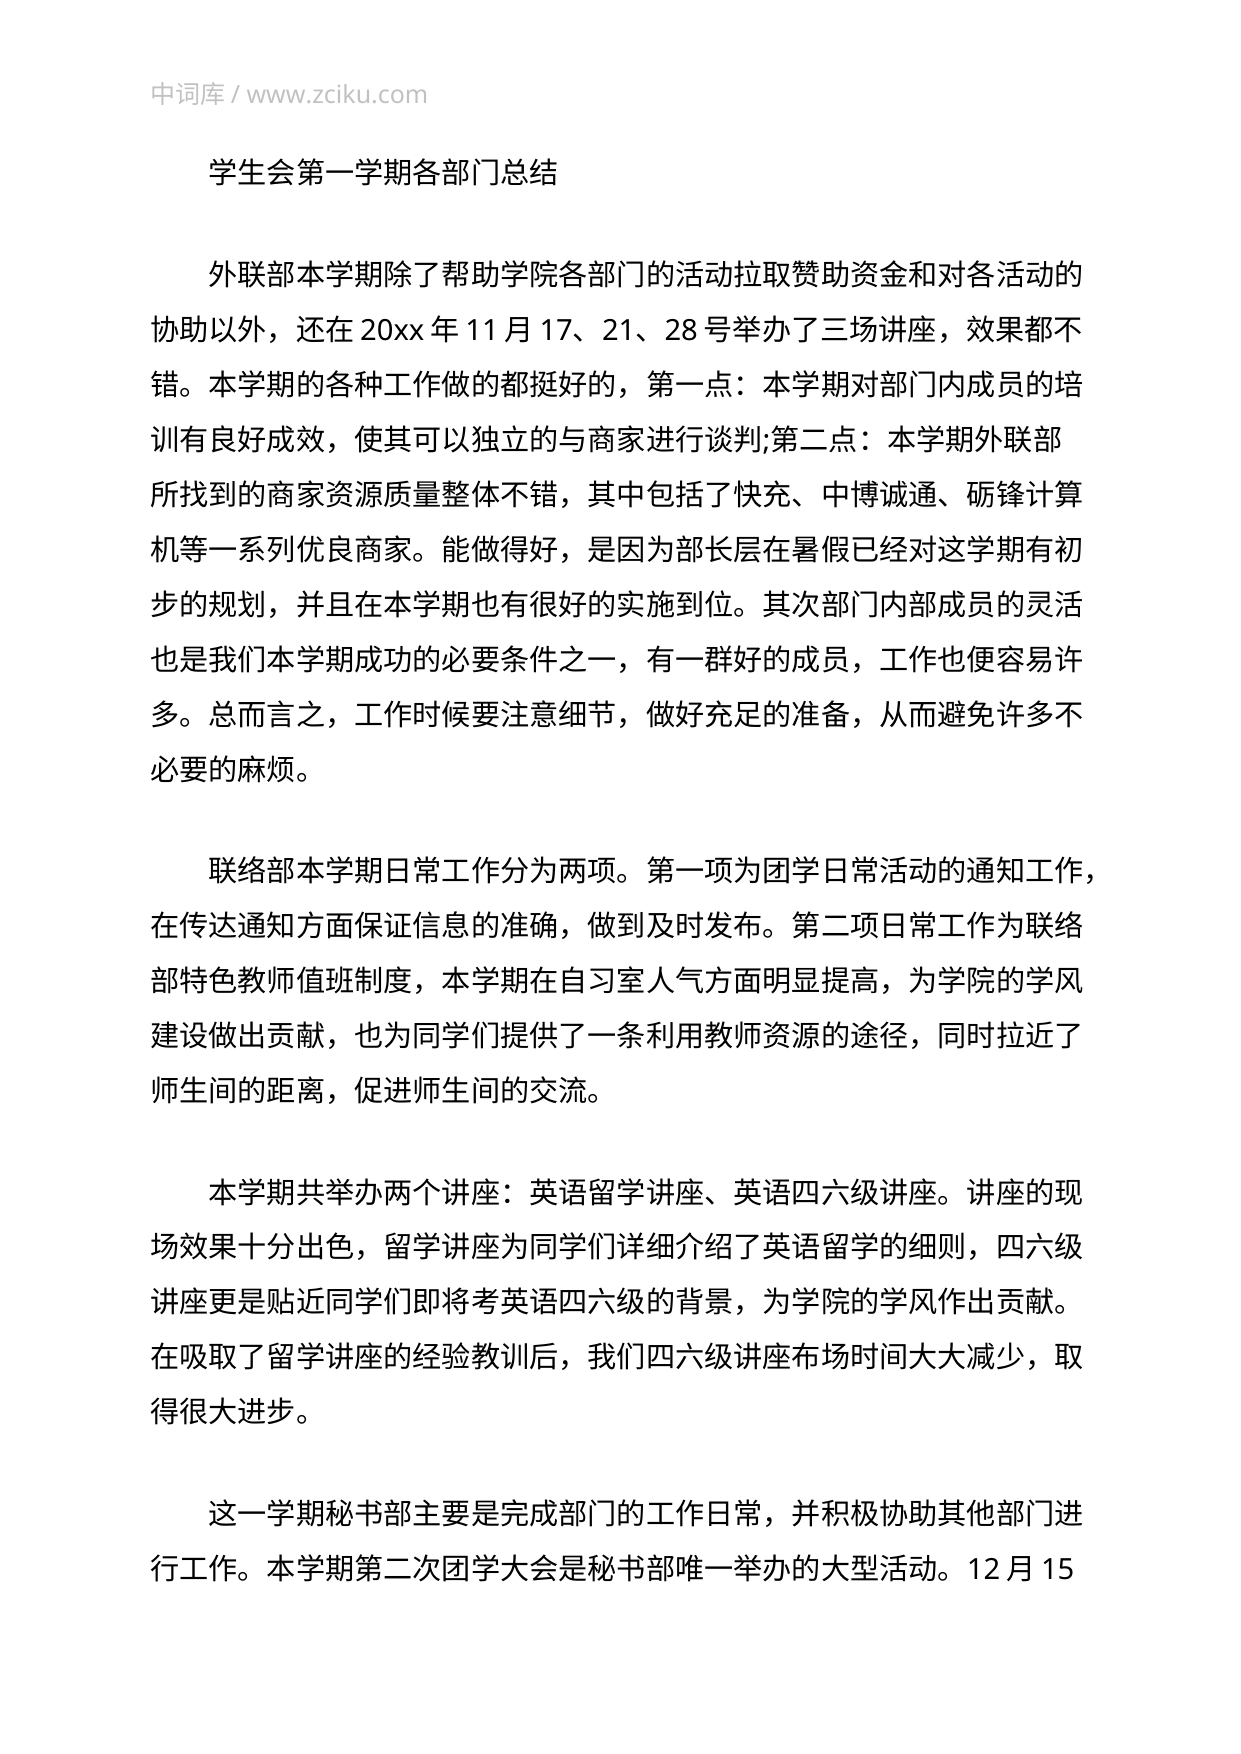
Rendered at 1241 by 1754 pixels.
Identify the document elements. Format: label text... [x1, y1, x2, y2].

text 联络部本学期日常工作分为两项。第一项为团学日常活动的通知工作，在传达通知方面保证信息的准确，做到及时发布。第二项日常工作为联络部特色教师值班制度，本学期在自习室人气方面明显提高，为学院的学风建设做出贡献，也为同学们提供了一条利用教师资源的途径，同时拉近了师生间的距离，促进师生间的交流。 [150, 848, 1090, 1110]
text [150, 1491, 1090, 1588]
text 本学期共举办两个讲座：英语留学讲座、英语四六级讲座。讲座的现场效果十分出色，留学讲座为同学们详细介绍了英语留学的细则，四六级讲座更是贴近同学们即将考英语四六级的背景，为学院的学风作出贡献。在吸取了留学讲座的经验教训后，我们四六级讲座布场时间大大减少，取得很大进步。 [150, 1169, 1090, 1431]
text 外联部本学期除了帮助学院各部门的活动拉取赞助资金和对各活动的协助以外，还在20xx年11月17、21、28号举办了三场讲座，效果都不错。本学期的各种工作做的都挺好的，第一点：本学期对部门内成员的培训有良好成效，使其可以独立的与商家进行谈判;第二点：本学期外联部所找到的商家资源质量整体不错，其中包括了快充、中博诚通、砺锋计算机等一系列优良商家。能做得好，是因为部长层在暑假已经对这学期有初步的规划，并且在本学期也有很好的实施到位。其次部门内部成员的灵活也是我们本学期成功的必要条件之一，有一群好的成员，工作也便容易许多。总而言之，工作时候要注意细节，做好充足的准备，从而避免许多不必要的麻烦。 [150, 252, 1090, 788]
text 学生会第一学期各部门总结 [150, 150, 1090, 192]
